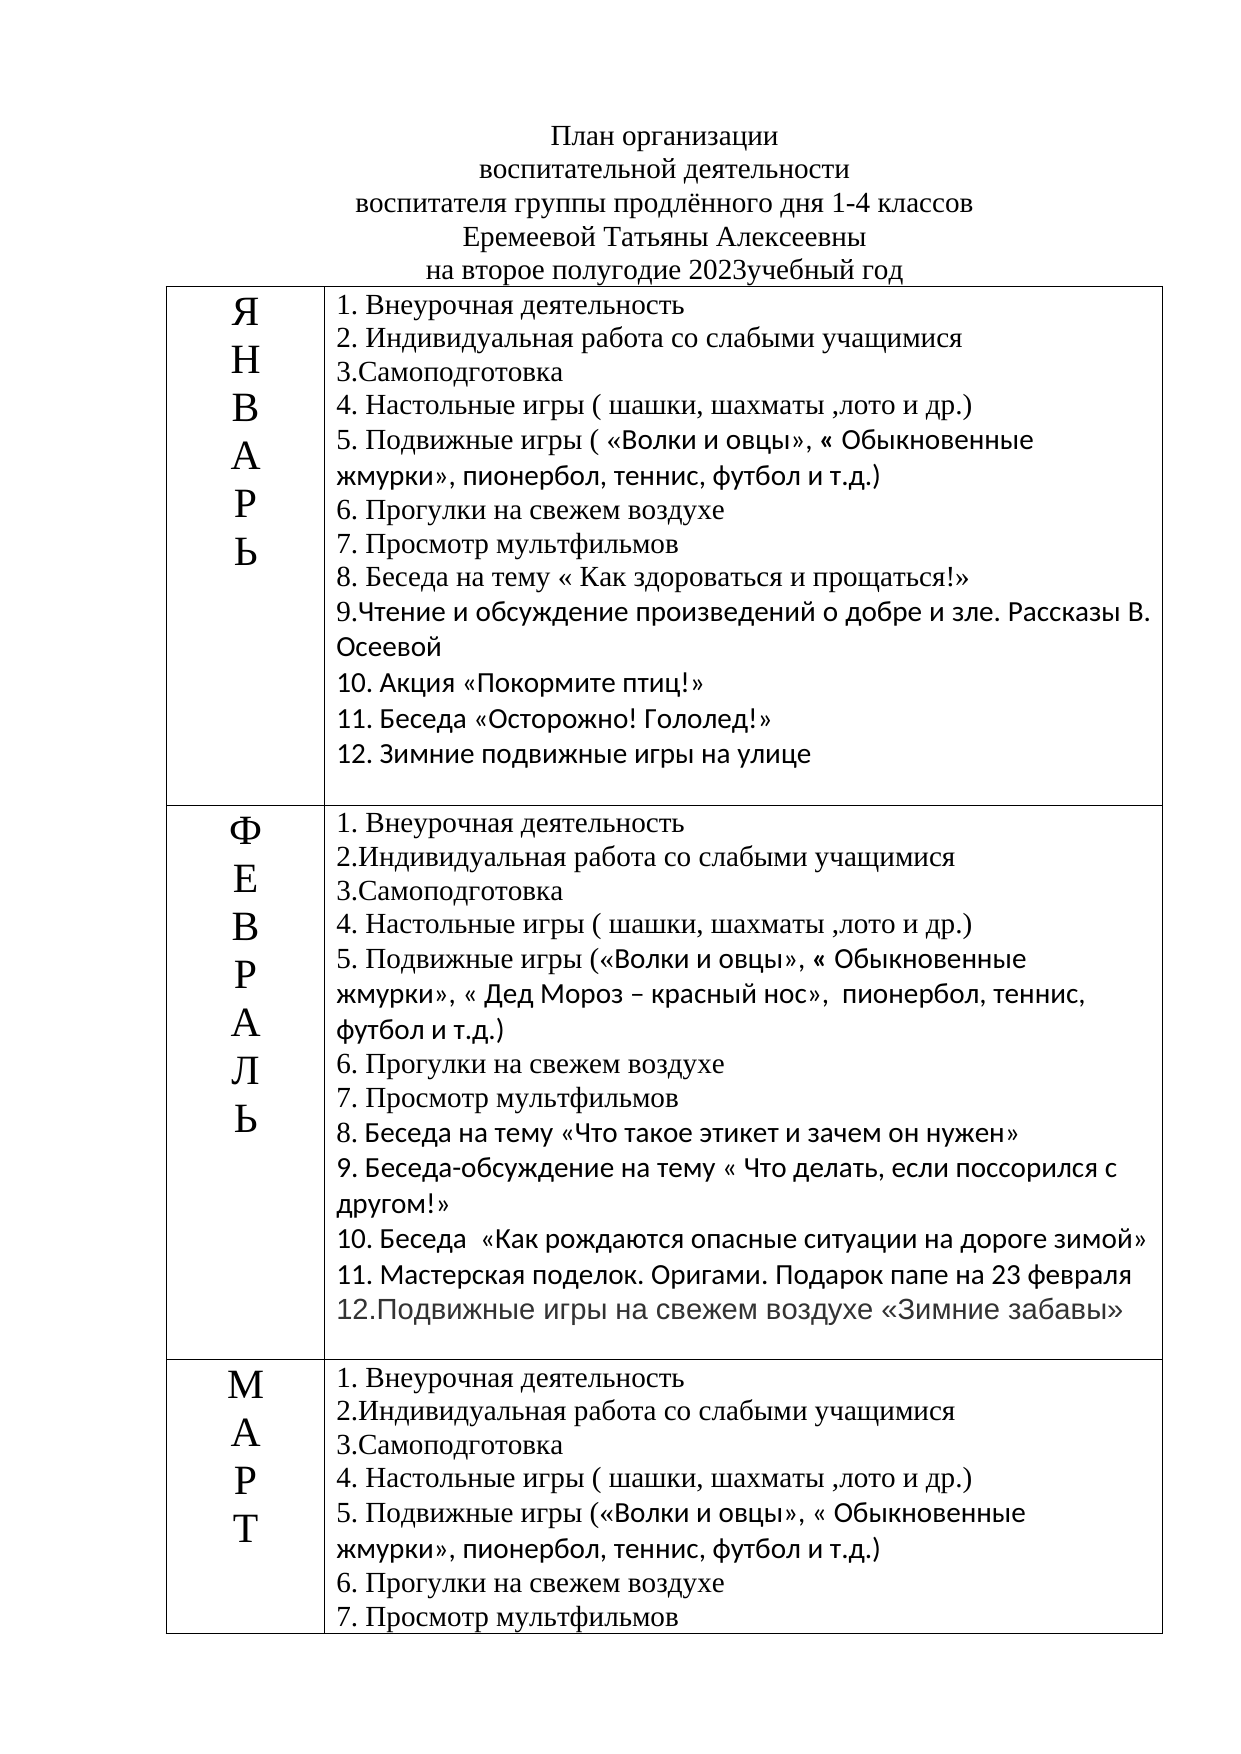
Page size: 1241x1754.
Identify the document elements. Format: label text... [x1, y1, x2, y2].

text воспитателя группы продлённого дня 1-4 классов [177, 185, 1152, 219]
text Еремеевой Татьяны Алексеевны [177, 219, 1152, 252]
table_header Я Н В А Р Ь [167, 287, 324, 804]
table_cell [325, 1360, 1162, 1632]
text воспитательной деятельности [177, 152, 1152, 185]
table_header 1. Внеурочная деятельность 2. Индивидуальная работа со слабыми учащимися 3.Самоподготовка 4. Настольные игры ( шашки, шахматы ,лото и др.) 5. Подвижные игры ( «Волки и овцы», « Обыкновенные жмурки», пионербол, теннис, футбол и т.д.) 6. Прогулки на свежем воздухе 7. Просмотр мультфильмов 8. Беседа на тему « Как здороваться и прощаться!» 9.Чтение и обсуждение произведений о добре и зле. Рассказы В. Осеевой 10. Акция «Покормите птиц!» 11. Беседа «Осторожно! Гололед!» 12. Зимние подвижные игры на улице [325, 287, 1162, 804]
table_cell Ф Е В Р А Л Ь [167, 806, 324, 1359]
text на второе полугодие 2023учебный год [177, 252, 1152, 286]
table_cell М А Р Т [167, 1360, 324, 1632]
table_cell 1. Внеурочная деятельность 2.Индивидуальная работа со слабыми учащимися 3.Самоподготовка 4. Настольные игры ( шашки, шахматы ,лото и др.) 5. Подвижные игры («Волки и овцы», « Обыкновенные жмурки», « Дед Мороз – красный нос», пионербол, теннис, футбол и т.д.) 6. Прогулки на свежем воздухе 7. Просмотр мультфильмов 8. Беседа на тему «Что такое этикет и зачем он нужен» 9. Беседа-обсуждение на тему « Что делать, если поссорился с другом!» 10. Беседа «Как рождаются опасные ситуации на дороге зимой» 11. Мастерская поделок. Оригами. Подарок папе на 23 февраля 12.Подвижные игры на свежем воздухе «Зимние забавы» [325, 806, 1162, 1359]
text План организации [177, 118, 1152, 152]
